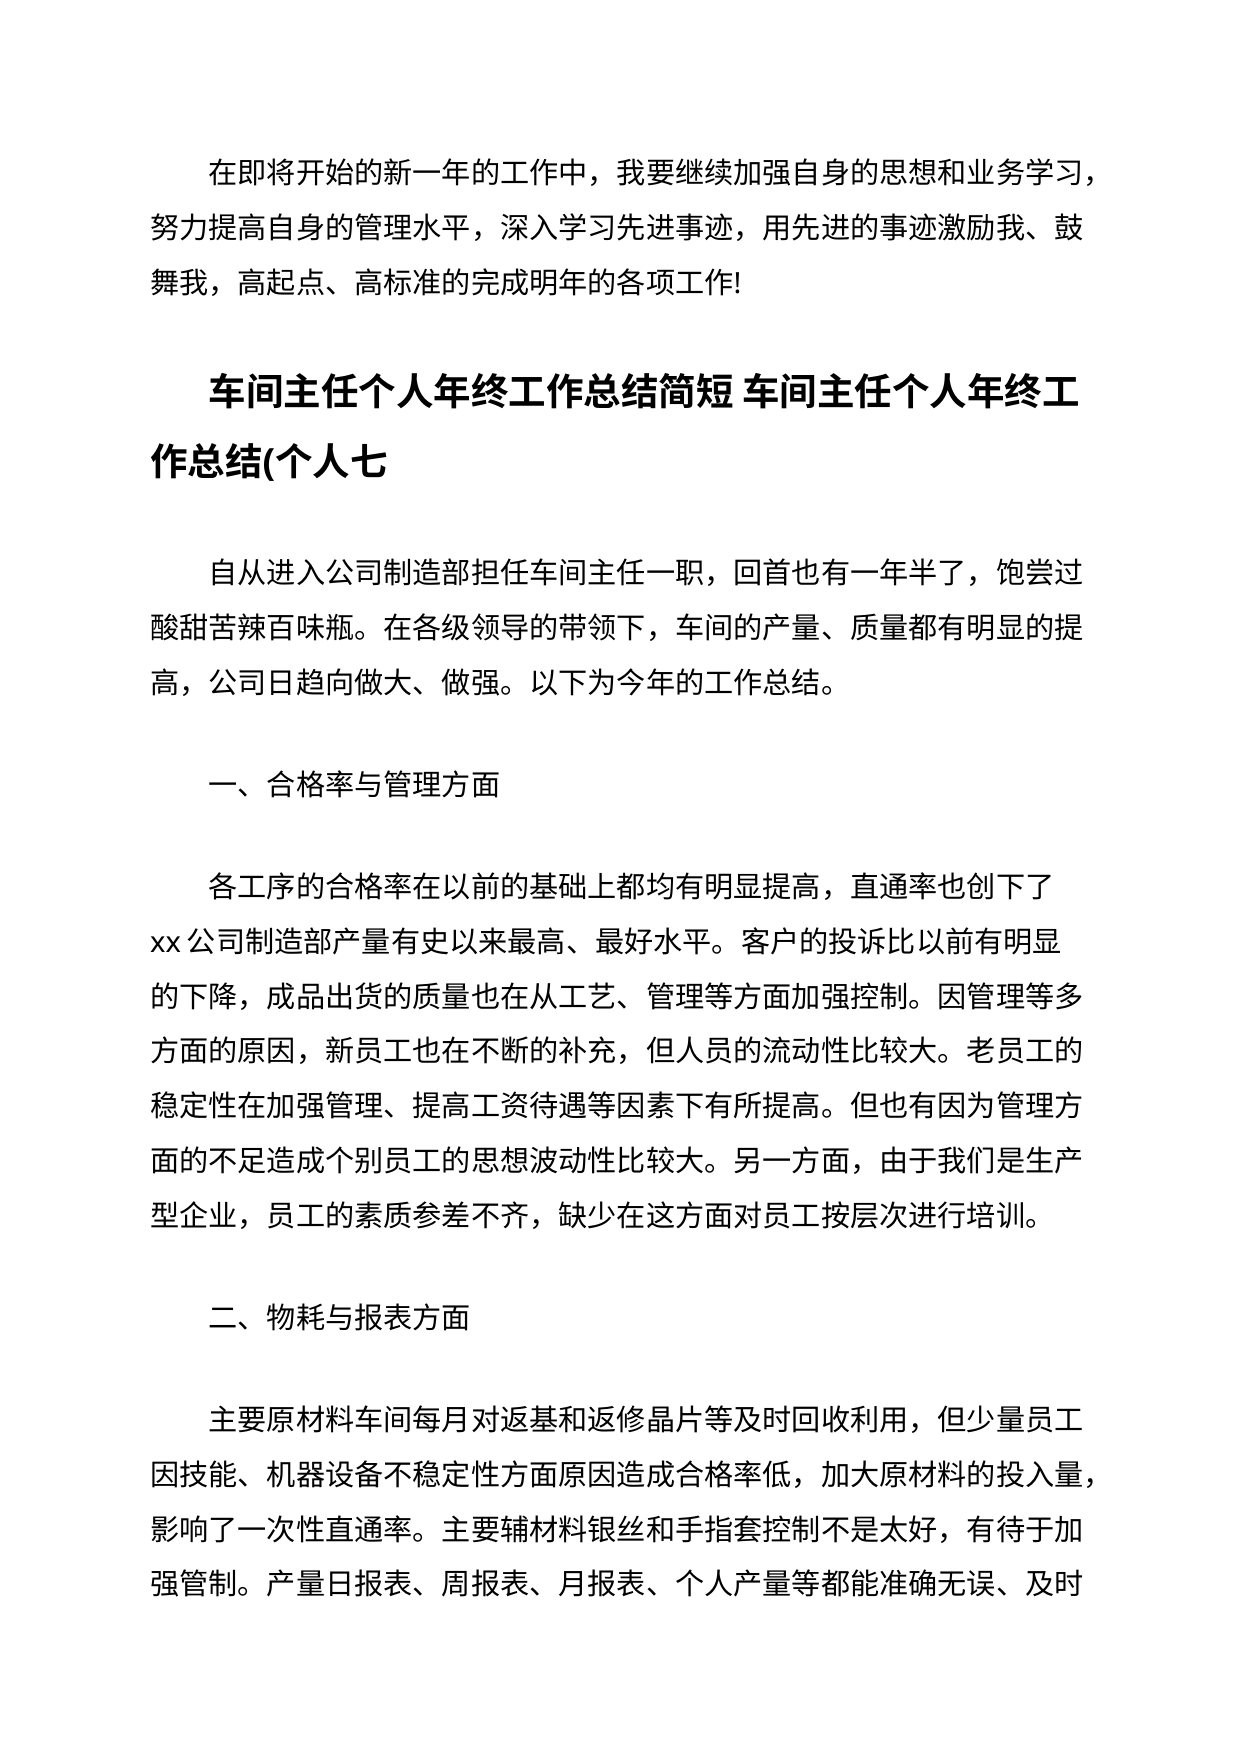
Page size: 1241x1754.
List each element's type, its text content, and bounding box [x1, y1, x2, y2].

text 各工序的合格率在以前的基础上都均有明显提高，直通率也创下了xx公司制造部产量有史以来最高、最好水平。客户的投诉比以前有明显的下降，成品出货的质量也在从工艺、管理等方面加强控制。因管理等多方面的原因，新员工也在不断的补充，但人员的流动性比较大。老员工的稳定性在加强管理、提高工资待遇等因素下有所提高。但也有因为管理方面的不足造成个别员工的思想波动性比较大。另一方面，由于我们是生产型企业，员工的素质参差不齐，缺少在这方面对员工按层次进行培训。 [150, 863, 1090, 1235]
text 车间主任个人年终工作总结简短 车间主任个人年终工作总结(个人七 [150, 362, 1090, 487]
text 二、物耗与报表方面 [150, 1294, 1090, 1337]
text 自从进入公司制造部担任车间主任一职，回首也有一年半了，饱尝过酸甜苦辣百味瓶。在各级领导的带领下，车间的产量、质量都有明显的提高，公司日趋向做大、做强。以下为今年的工作总结。 [150, 550, 1090, 702]
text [150, 1396, 1090, 1603]
text 一、合格率与管理方面 [150, 761, 1090, 804]
text 在即将开始的新一年的工作中，我要继续加强自身的思想和业务学习，努力提高自身的管理水平，深入学习先进事迹，用先进的事迹激励我、鼓舞我，高起点、高标准的完成明年的各项工作! [150, 150, 1090, 302]
